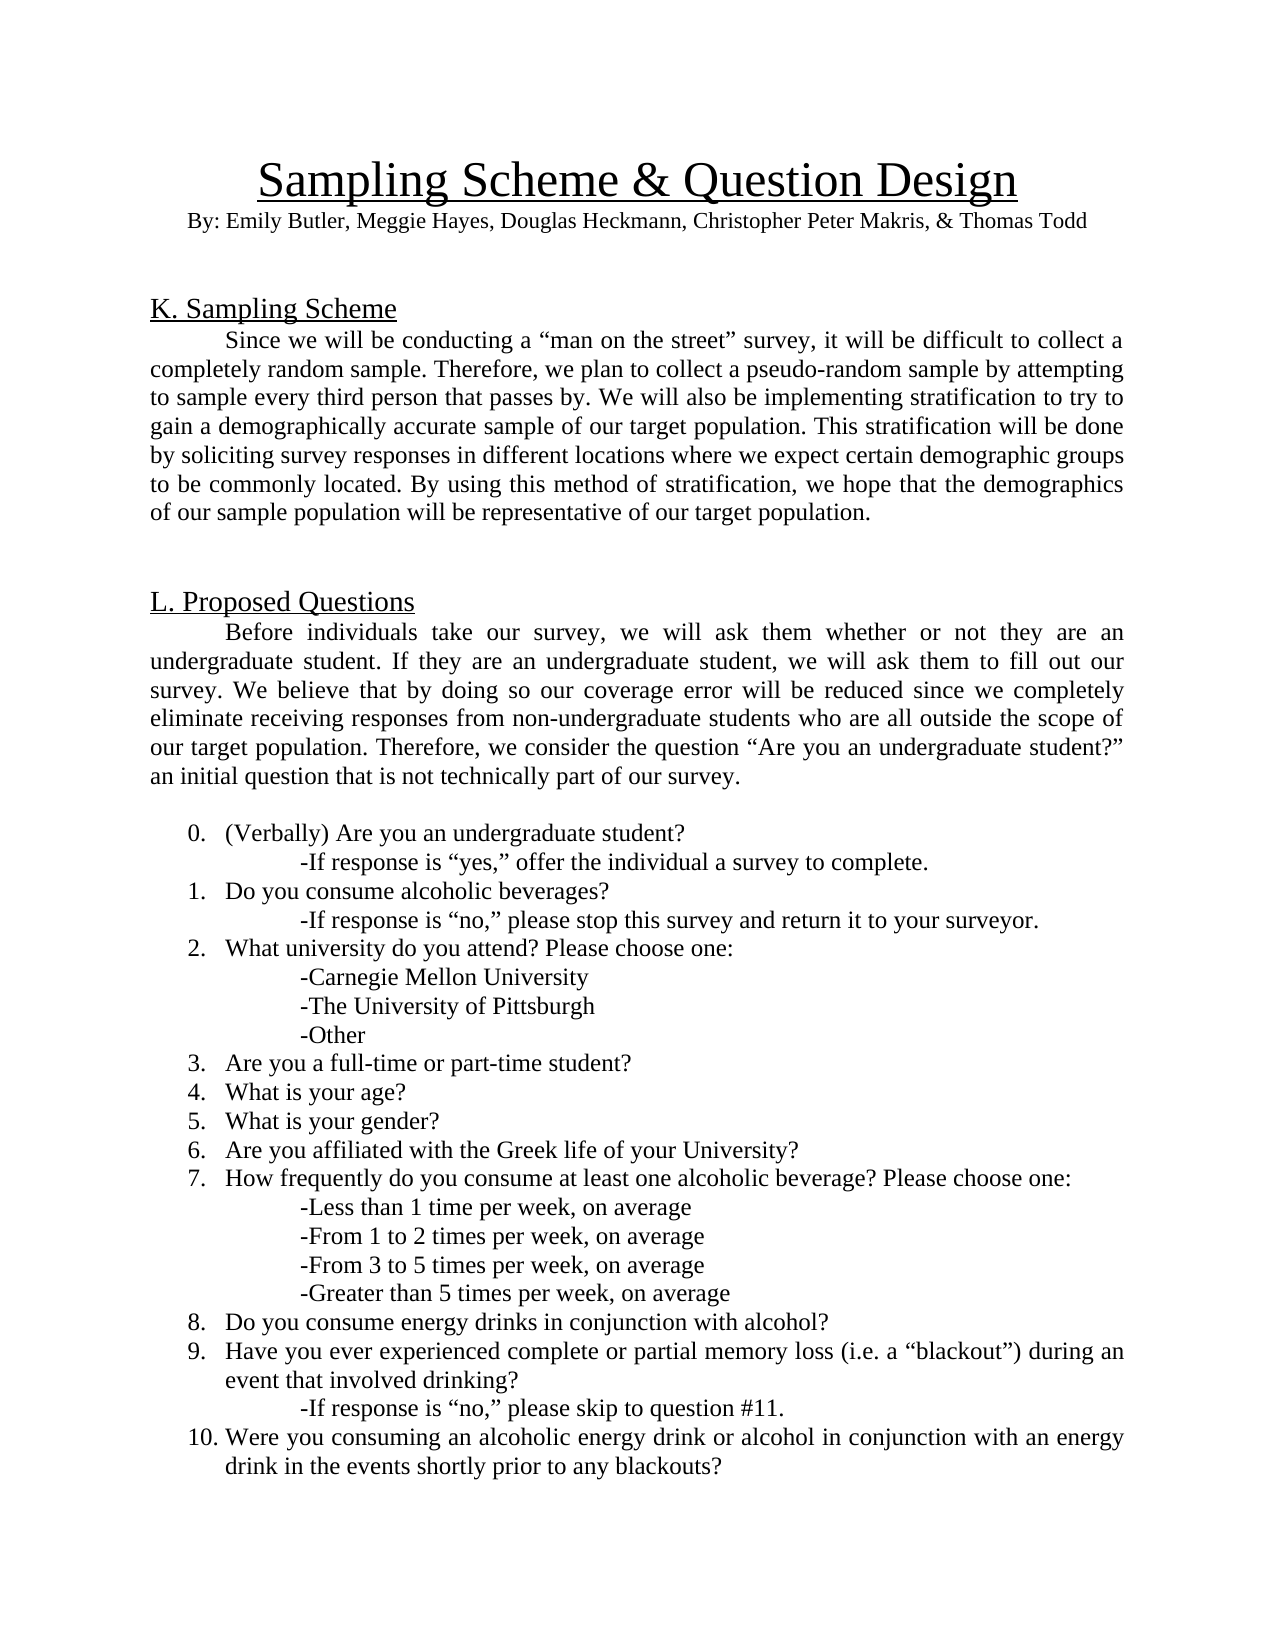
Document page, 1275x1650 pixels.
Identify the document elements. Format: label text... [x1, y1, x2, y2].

text -Carnegie Mellon University [300, 962, 1125, 991]
list Are you a full-time or part-time student? [187, 1048, 1125, 1077]
list What is your gender? [187, 1106, 1125, 1135]
text K. Sampling Scheme [150, 291, 1125, 325]
list How frequently do you consume at least one alcoholic beverage? Please choose one: [187, 1163, 1125, 1192]
list What university do you attend? Please choose one: [187, 933, 1125, 962]
text -Other [300, 1020, 1125, 1048]
text L. Proposed Questions [150, 584, 1125, 617]
text -If response is “no,” please stop this survey and return it to your surveyor. [300, 905, 1125, 933]
text -If response is “no,” please skip to question #11. [300, 1393, 1125, 1422]
text -Greater than 5 times per week, on average [300, 1278, 1125, 1307]
text -The University of Pittsburgh [300, 991, 1125, 1020]
text By: Emily Butler, Meggie Hayes, Douglas Heckmann, Christopher Peter Makris, & Thomas Todd [150, 207, 1125, 234]
list Do you consume alcoholic beverages? [187, 876, 1125, 905]
text -From 1 to 2 times per week, on average [300, 1221, 1125, 1250]
text -Less than 1 time per week, on average [300, 1192, 1125, 1221]
list Do you consume energy drinks in conjunction with alcohol? [187, 1307, 1125, 1336]
text -From 3 to 5 times per week, on average [300, 1250, 1125, 1278]
text Sampling Scheme & Question Design [150, 150, 1125, 207]
text Since we will be conducting a “man on the street” survey, it will be difficult to collect a completely random sample. Therefore, we plan to collect a pseudo-random sample by attempting to sample every third person that passes by. We will also be implementing stratification to try to gain a demographically accurate sample of our target population. This stratification will be done by soliciting survey responses in different locations where we expect certain demographic groups to be commonly located. By using this method of stratification, we hope that the demographics of our sample population will be representative of our target population. [150, 325, 1125, 526]
list What is your age? [187, 1077, 1125, 1106]
text Before individuals take our survey, we will ask them whether or not they are an undergraduate student. If they are an undergraduate student, we will ask them to fill out our survey. We believe that by doing so our coverage error will be reduced since we completely eliminate receiving responses from non-undergraduate students who are all outside the scope of our target population. Therefore, we consider the question “Are you an undergraduate student?” an initial question that is not technically part of our survey. [150, 617, 1125, 790]
list Were you consuming an alcoholic energy drink or alcohol in conjunction with an energy drink in the events shortly prior to any blackouts? [187, 1422, 1125, 1480]
list Are you affiliated with the Greek life of your University? [187, 1135, 1125, 1163]
list Have you ever experienced complete or partial memory loss (i.e. a “blackout”) during an event that involved drinking? [187, 1336, 1125, 1393]
text -If response is “yes,” offer the individual a survey to complete. [300, 847, 1125, 876]
list (Verbally) Are you an undergraduate student? [187, 818, 1125, 847]
